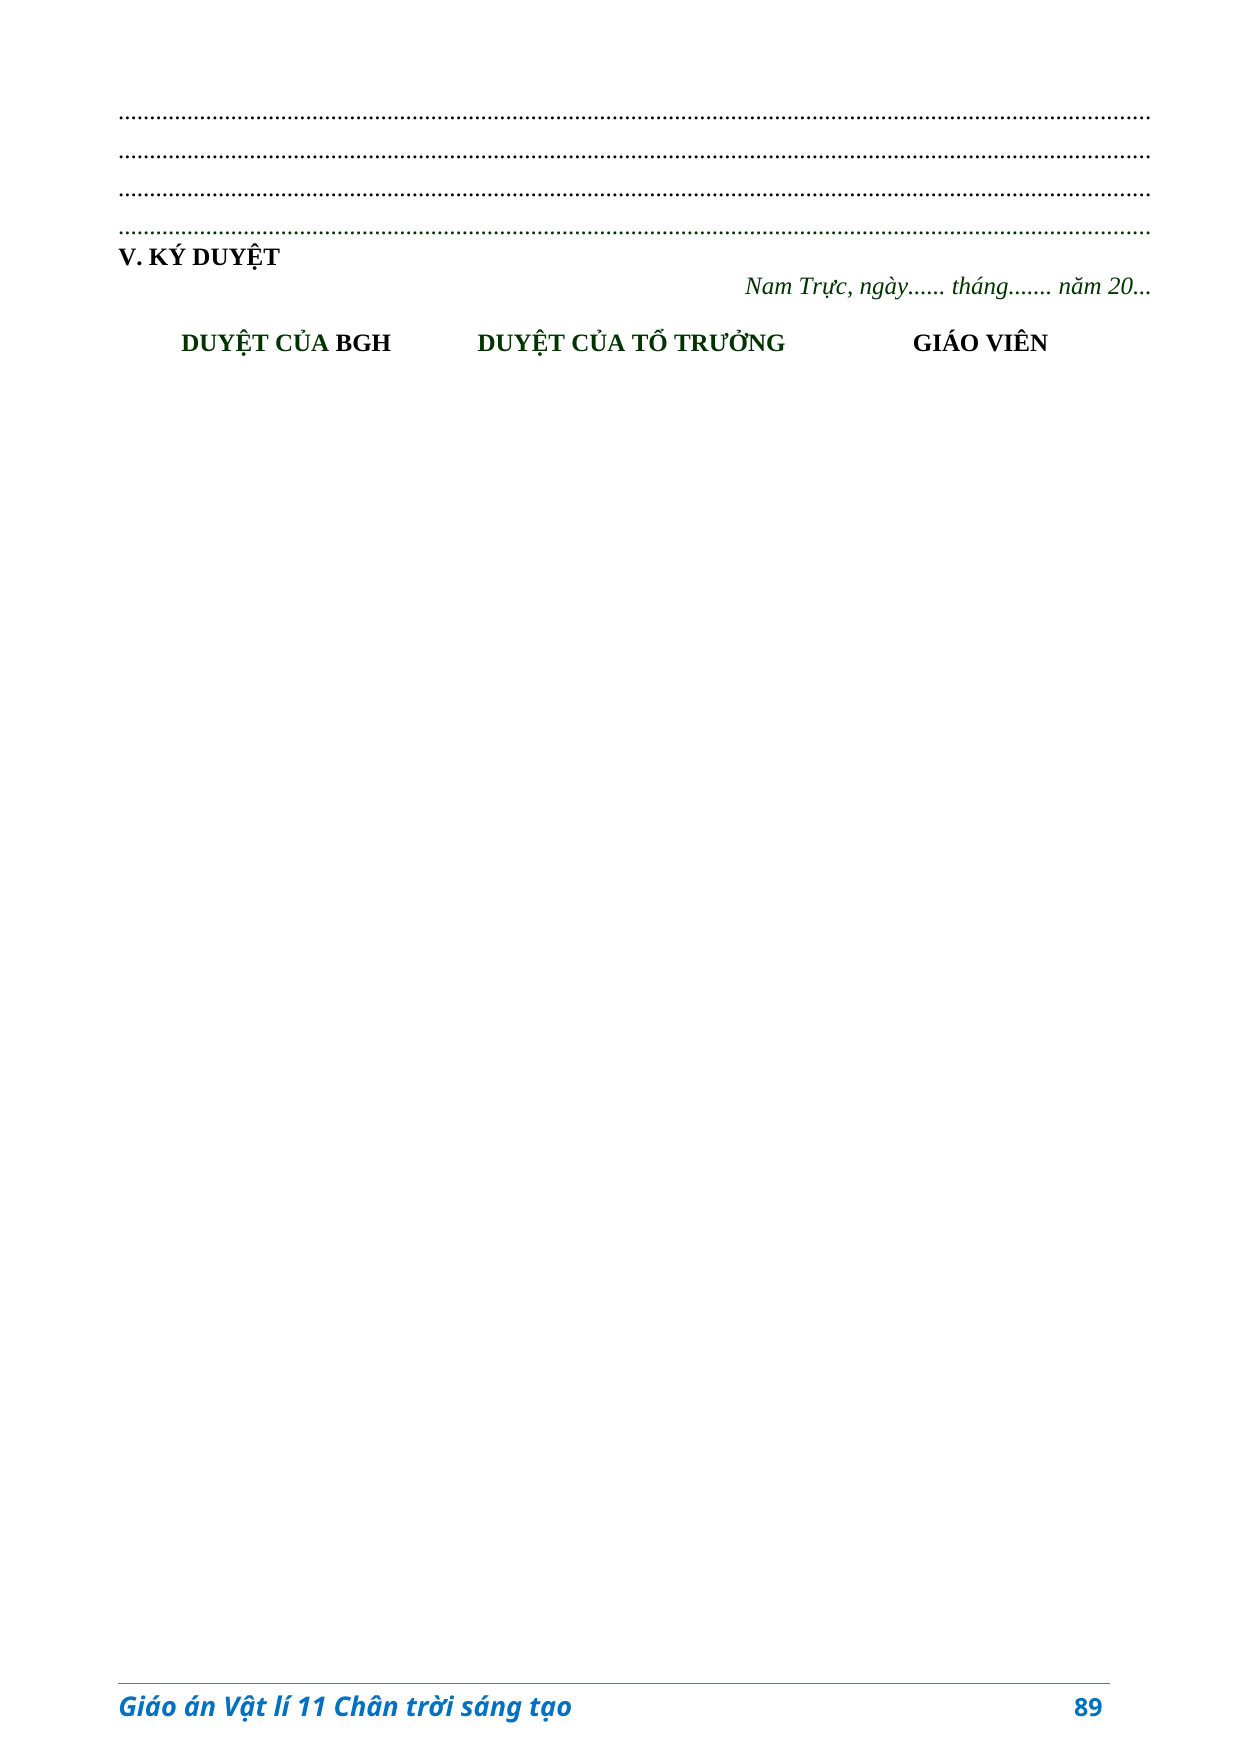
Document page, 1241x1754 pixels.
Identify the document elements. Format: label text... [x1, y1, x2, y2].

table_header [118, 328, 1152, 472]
text Nam Trực, ngày...... tháng....... năm 20... [118, 271, 1152, 299]
text V. KÝ DUYỆT [118, 242, 1152, 271]
